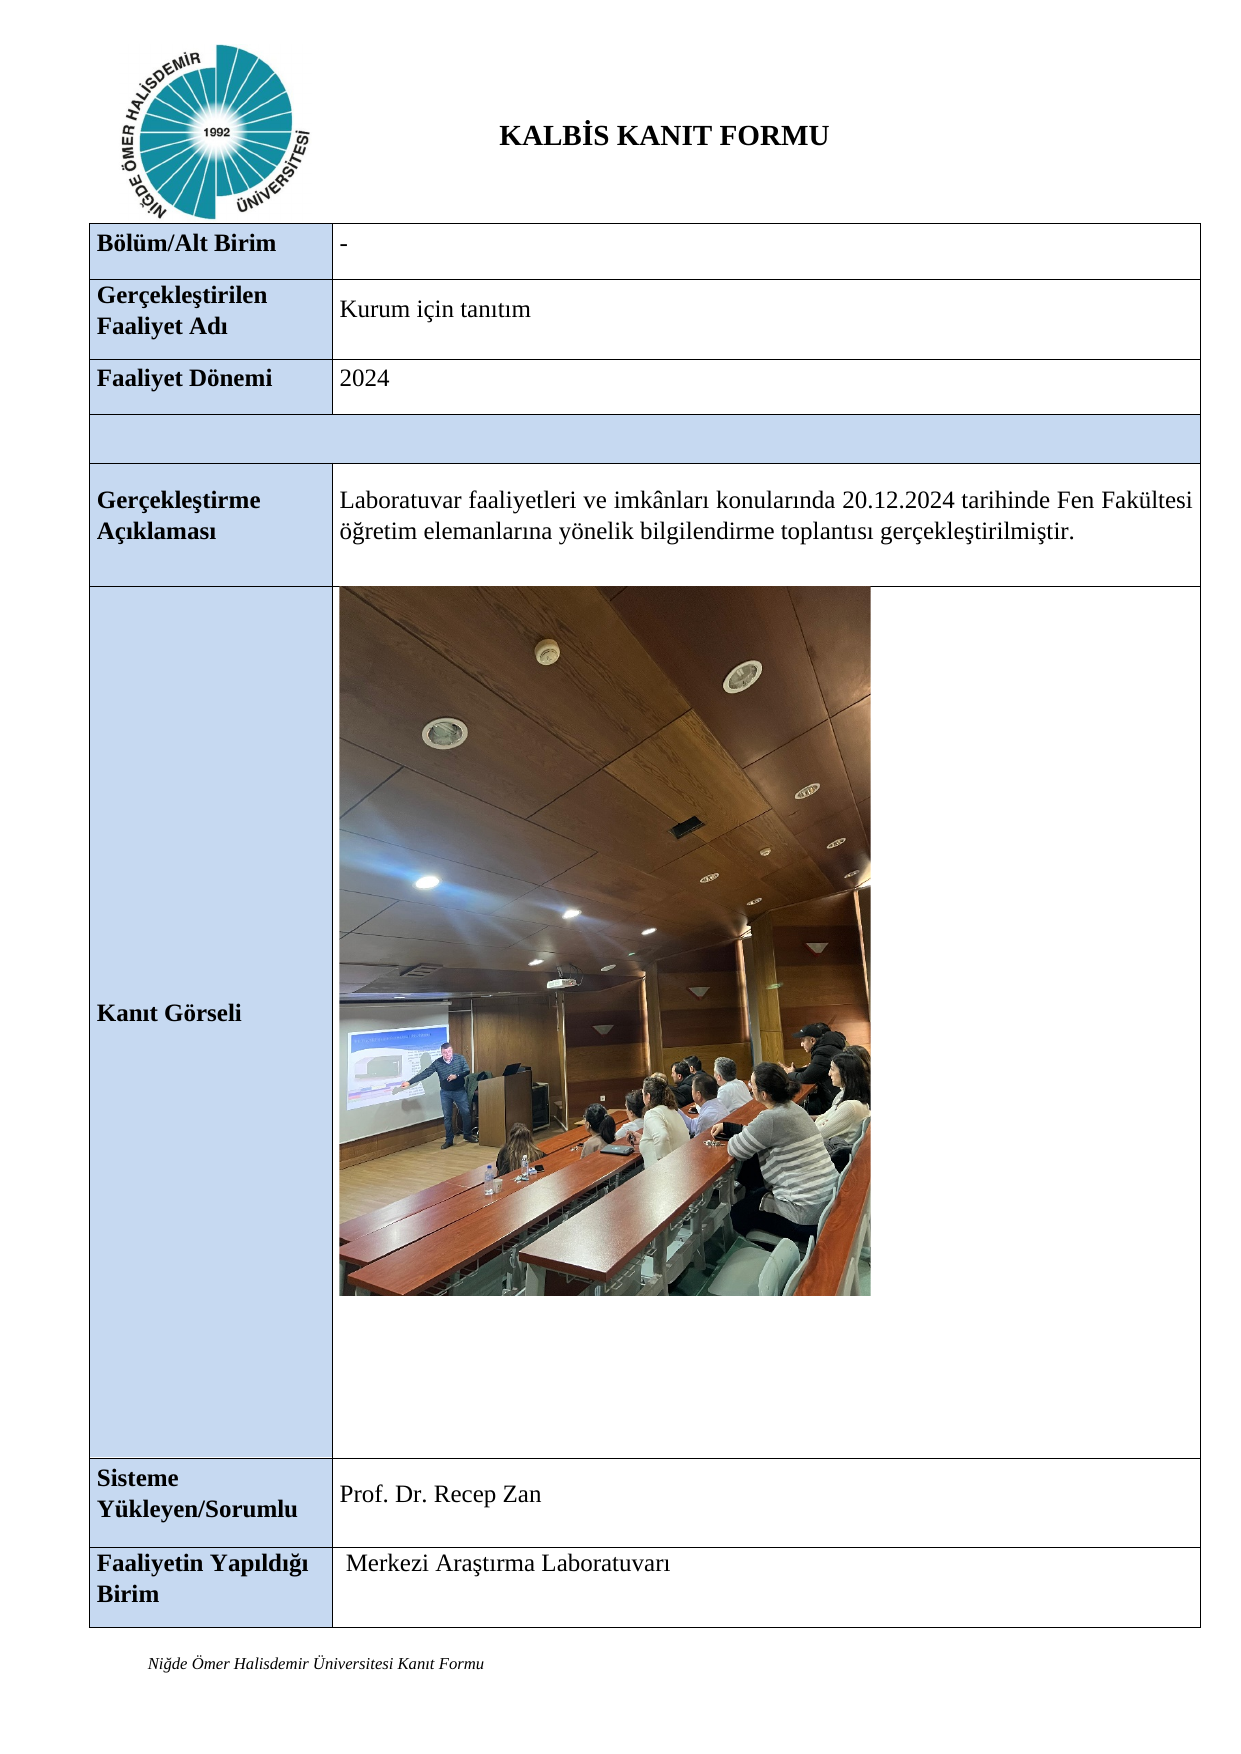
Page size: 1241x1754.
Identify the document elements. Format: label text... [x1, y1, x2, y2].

table_cell Bölüm/Alt Birim [90, 224, 332, 279]
table_cell Kanıt Görseli [90, 587, 332, 1457]
table_cell Faaliyetin Yapıldığı Birim [90, 1548, 332, 1627]
table_cell Gerçekleştirme Açıklaması [90, 464, 332, 586]
table_cell Faaliyet Dönemi [90, 360, 332, 414]
table_cell Kurum için tanıtım [333, 280, 1200, 359]
table_cell Sisteme Yükleyen/Sorumlu [90, 1459, 332, 1547]
picture [339, 586, 871, 1296]
table_cell [333, 587, 1200, 1457]
table_cell [90, 415, 1200, 463]
table_cell - [333, 224, 1200, 279]
table_cell Gerçekleştirilen Faaliyet Adı [90, 280, 332, 359]
table_cell Laboratuvar faaliyetleri ve imkânları konularında 20.12.2024 tarihinde Fen Fakültesi öğretim elemanlarına yönelik bilgilendirme toplantısı gerçekleştirilmiştir. [333, 464, 1200, 586]
table_cell Prof. Dr. Recep Zan [333, 1459, 1200, 1547]
table_cell Merkezi Araştırma Laboratuvarı [333, 1548, 1200, 1627]
table_cell 2024 [333, 360, 1200, 414]
picture [118, 44, 313, 223]
